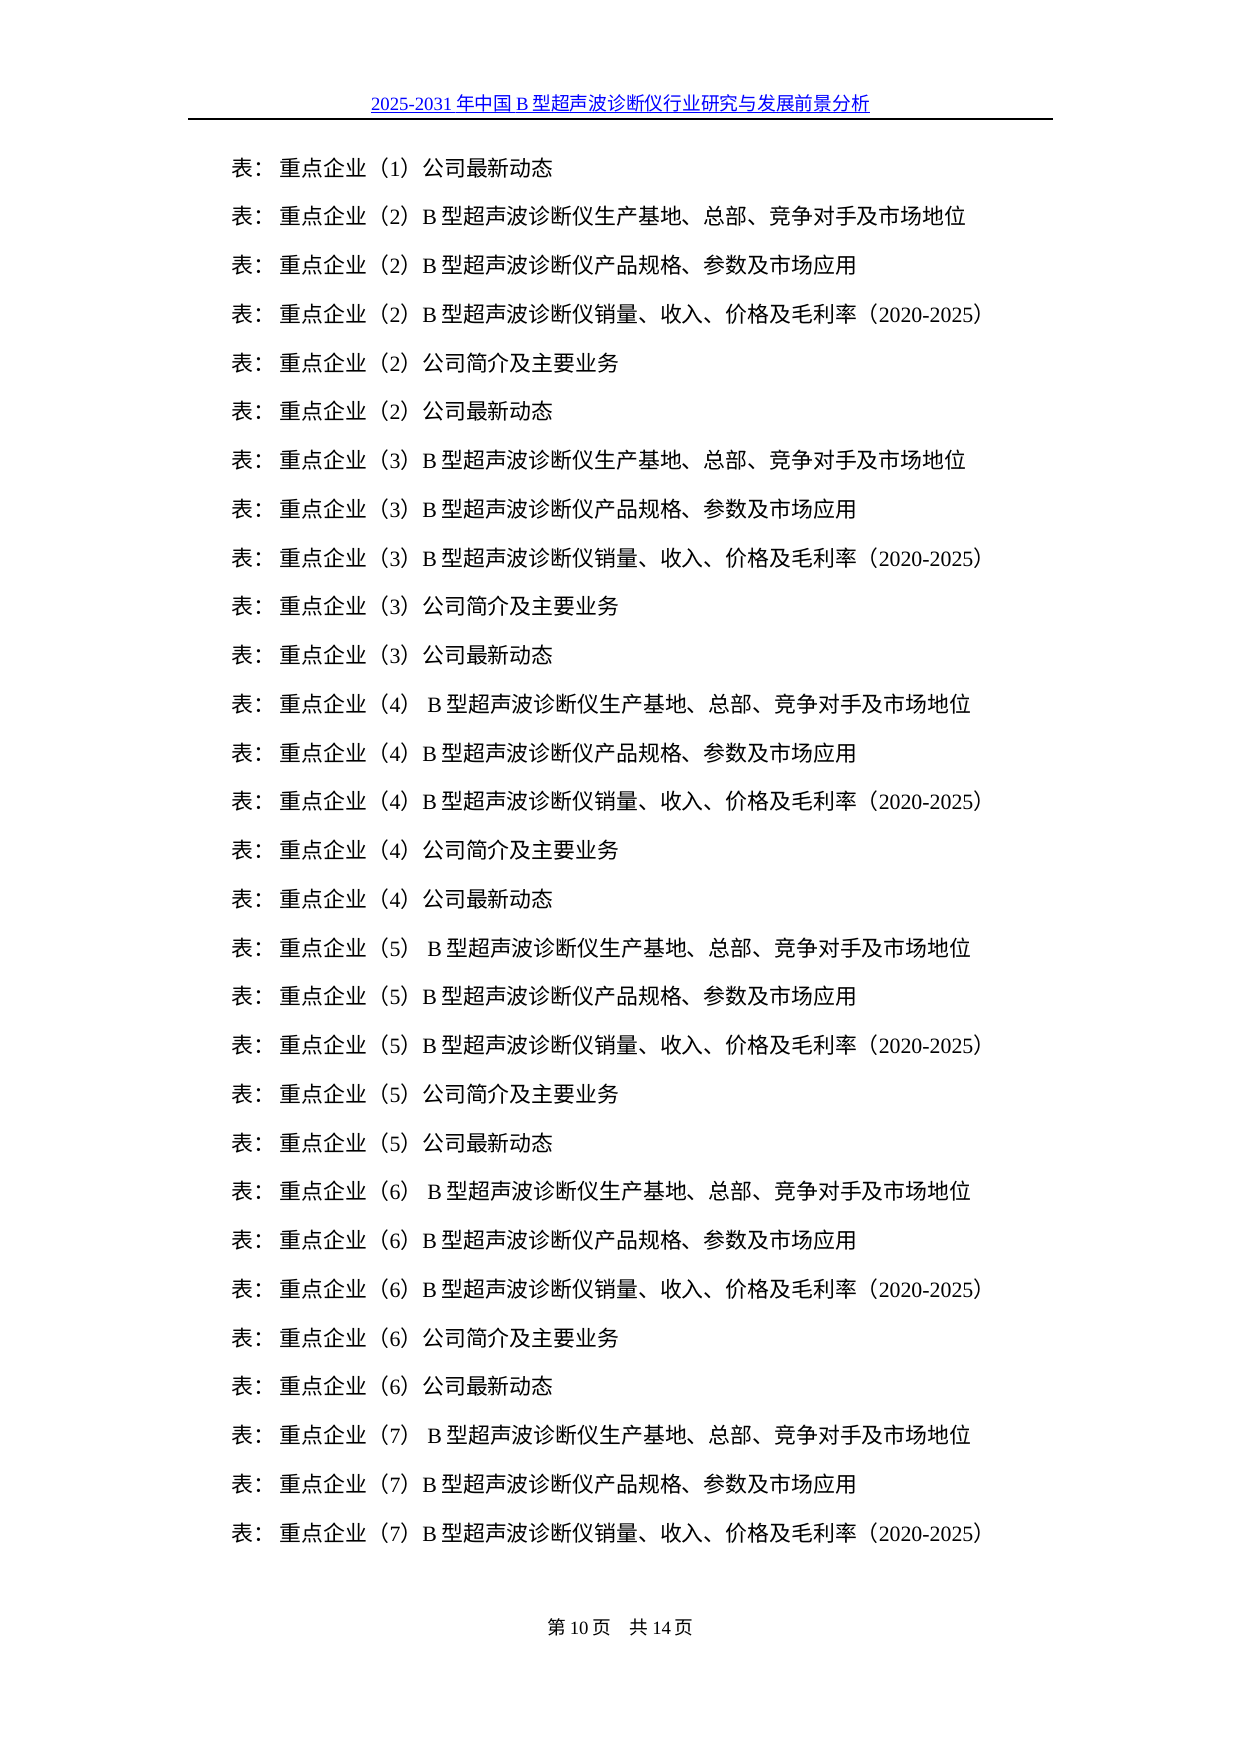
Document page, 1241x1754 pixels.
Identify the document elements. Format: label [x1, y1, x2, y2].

text [187, 150, 1053, 1548]
